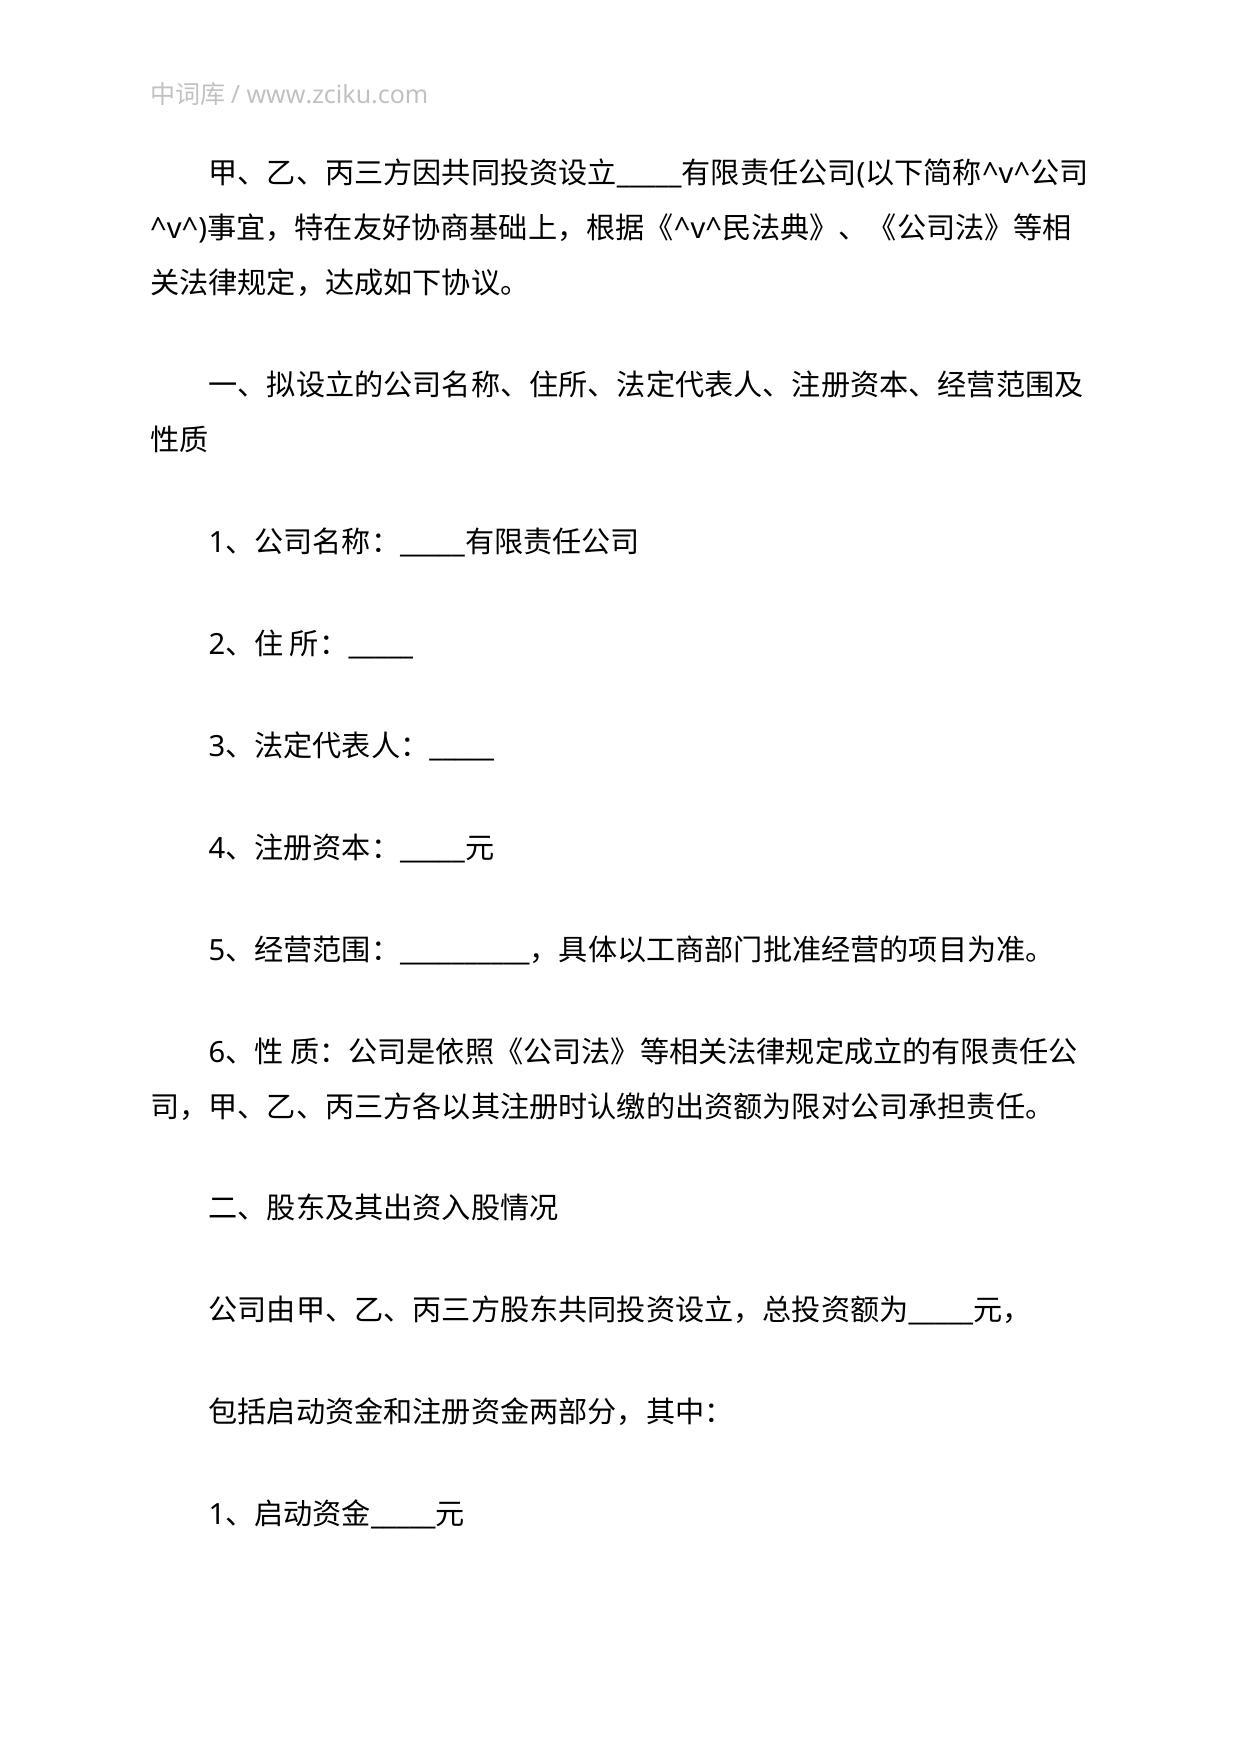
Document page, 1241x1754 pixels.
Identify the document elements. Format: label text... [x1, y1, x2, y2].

text 5、经营范围：__________，具体以工商部门批准经营的项目为准。 [150, 926, 1090, 969]
text 公司由甲、乙、丙三方股东共同投资设立，总投资额为_____元， [150, 1287, 1090, 1329]
text 6、性 质：公司是依照《公司法》等相关法律规定成立的有限责任公司，甲、乙、丙三方各以其注册时认缴的出资额为限对公司承担责任。 [150, 1028, 1090, 1126]
text 4、注册资本：_____元 [150, 824, 1090, 867]
text 甲、乙、丙三方因共同投资设立_____有限责任公司(以下简称^v^公司^v^)事宜，特在友好协商基础上，根据《^v^民法典》、《公司法》等相关法律规定，达成如下协议。 [150, 150, 1090, 302]
text 1、公司名称：_____有限责任公司 [150, 518, 1090, 561]
text 一、拟设立的公司名称、住所、法定代表人、注册资本、经营范围及性质 [150, 362, 1090, 459]
text 2、住 所：_____ [150, 620, 1090, 663]
text 1、启动资金_____元 [150, 1491, 1090, 1533]
text 包括启动资金和注册资金两部分，其中： [150, 1389, 1090, 1431]
text 3、法定代表人：_____ [150, 722, 1090, 765]
text 二、股东及其出资入股情况 [150, 1185, 1090, 1227]
